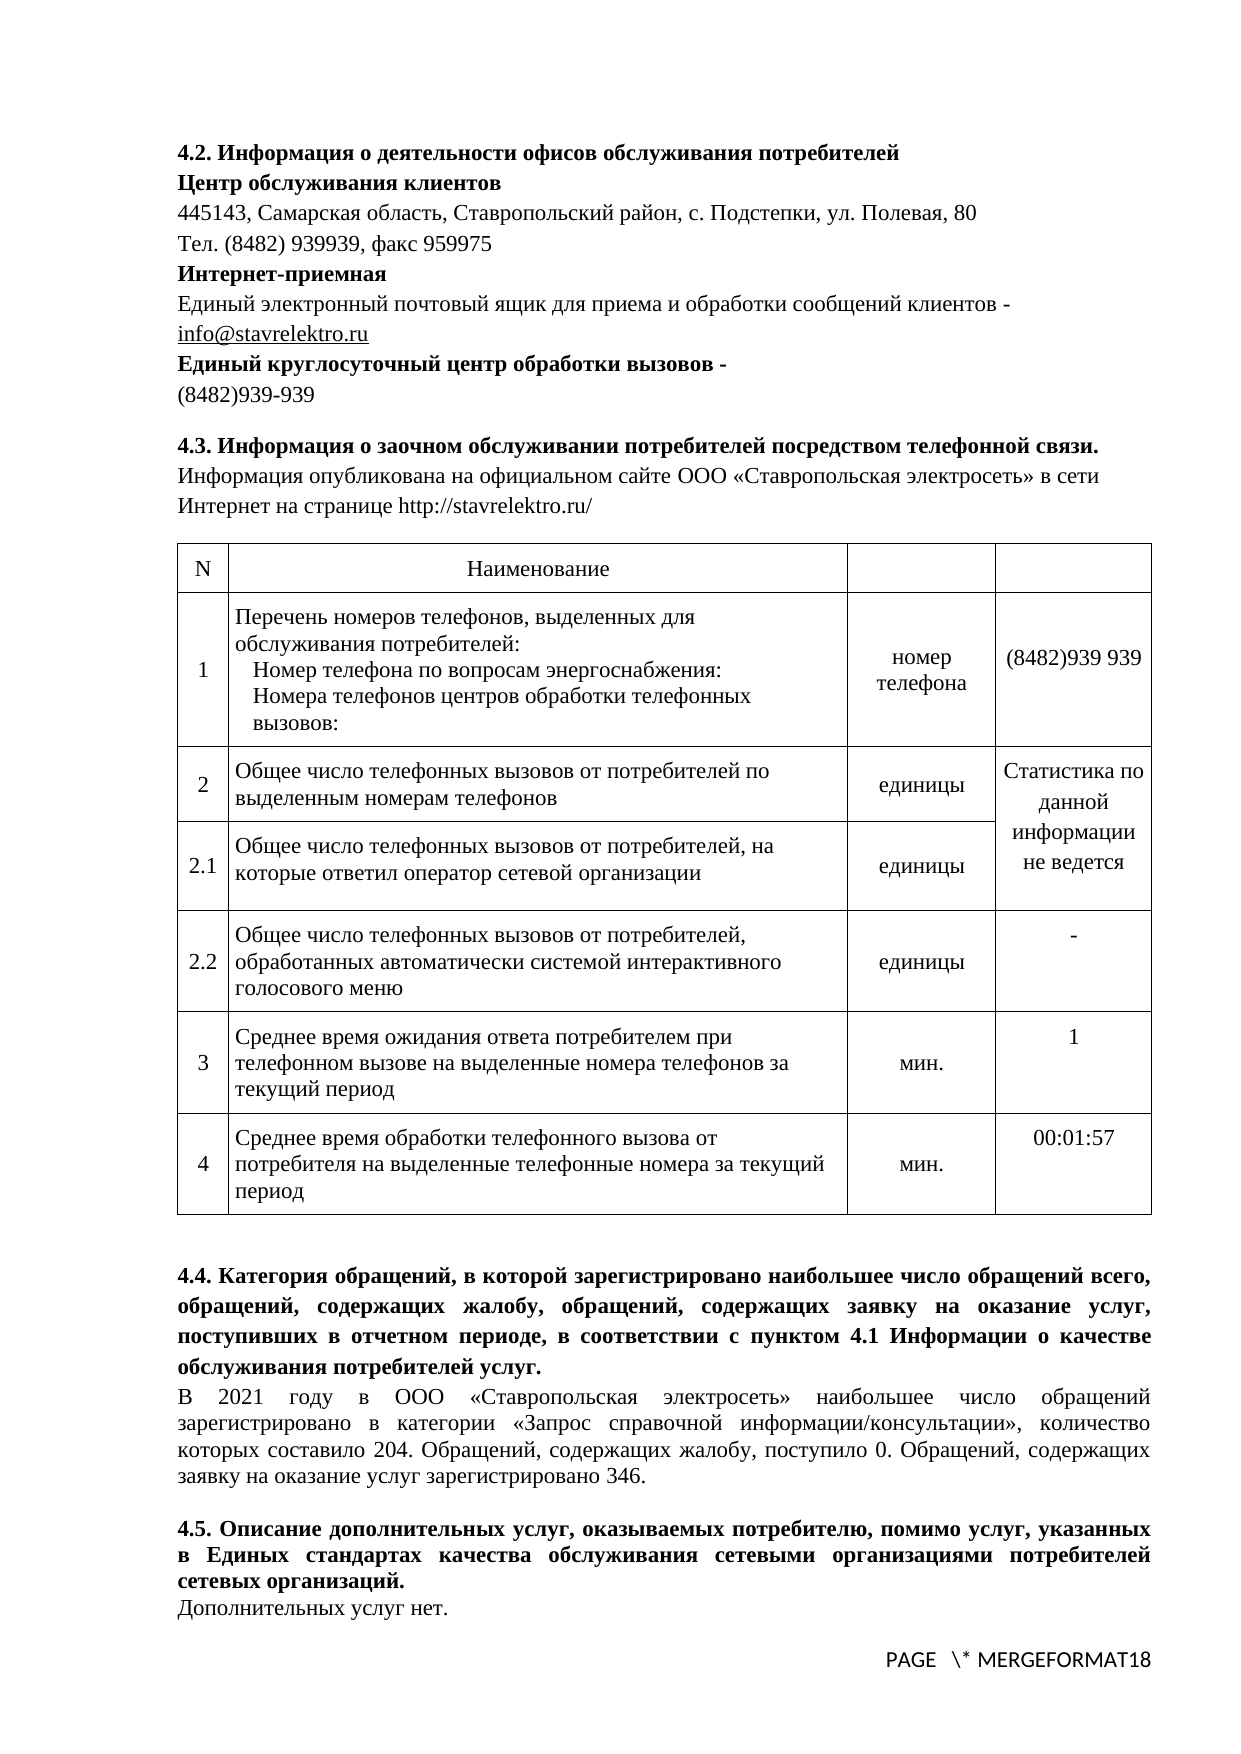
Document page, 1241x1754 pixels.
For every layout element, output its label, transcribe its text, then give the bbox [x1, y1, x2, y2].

table_cell 2.2 [178, 911, 228, 1011]
table_cell Статистика по данной информации не ведется [996, 747, 1151, 910]
table_cell 1 [996, 1012, 1151, 1112]
text Дополнительных услуг нет. [177, 1594, 1152, 1620]
table_header [996, 544, 1151, 592]
table_cell номер телефона [848, 593, 995, 746]
table_cell Общее число телефонных вызовов от потребителей, на которые ответил оператор сетевой организации [229, 822, 847, 910]
table_cell мин. [848, 1114, 995, 1214]
table_cell единицы [848, 911, 995, 1011]
text Единый электронный почтовый ящик для приема и обработки сообщений клиентов - info@stavrelektro.ru [177, 290, 1152, 347]
text Тел. (8482) 939939, факс 959975 [177, 229, 1152, 256]
table_cell Среднее время ожидания ответа потребителем при телефонном вызове на выделенные номера телефонов за текущий период [229, 1012, 847, 1112]
table_cell 3 [178, 1012, 228, 1112]
table_header Наименование [229, 544, 847, 592]
text 4.5. Описание дополнительных услуг, оказываемых потребителю, помимо услуг, указанных в Единых стандартах качества обслуживания сетевыми организациями потребителей сетевых организаций. [177, 1515, 1152, 1594]
text Информация опубликована на официальном сайте ООО «Ставропольская электросеть» в сети Интернет на странице http://stavrelektro.ru/ [177, 462, 1152, 518]
text 4.4. Категория обращений, в которой зарегистрировано наибольшее число обращений всего, обращений, содержащих жалобу, обращений, содержащих заявку на оказание услуг, поступивших в отчетном периоде, в соответствии с пунктом 4.1 Информации о качестве обслуживания потребителей услуг. [177, 1262, 1152, 1379]
table_cell - [996, 911, 1151, 1011]
text (8482)939-939 [177, 381, 1152, 407]
text 4.3. Информация о заочном обслуживании потребителей посредством телефонной связи. [177, 432, 1152, 458]
text Центр обслуживания клиентов [177, 169, 1152, 196]
table_header [848, 544, 995, 592]
table_header N [178, 544, 228, 592]
table_cell 2.1 [178, 822, 228, 910]
table_cell Среднее время обработки телефонного вызова от потребителя на выделенные телефонные номера за текущий период [229, 1114, 847, 1214]
table_cell единицы [848, 822, 995, 910]
table_cell Общее число телефонных вызовов от потребителей, обработанных автоматически системой интерактивного голосового меню [229, 911, 847, 1011]
table_cell Перечень номеров телефонов, выделенных для обслуживания потребителей: Номер телефона по вопросам энергоснабжения: Номера телефонов центров обработки телефонных вызовов: [229, 593, 847, 746]
text Интернет-приемная [177, 260, 1152, 286]
table_cell 00:01:57 [996, 1114, 1151, 1214]
table_cell (8482)939 939 [996, 593, 1151, 746]
text 445143, Самарская область, Ставропольский район, с. Подстепки, ул. Полевая, 80 [177, 199, 1152, 226]
text 4.2. Информация о деятельности офисов обслуживания потребителей [177, 139, 1152, 165]
table_cell 4 [178, 1114, 228, 1214]
table_cell мин. [848, 1012, 995, 1112]
table_cell 2 [178, 747, 228, 821]
table_cell единицы [848, 747, 995, 821]
table_cell Общее число телефонных вызовов от потребителей по выделенным номерам телефонов [229, 747, 847, 821]
text Единый круглосуточный центр обработки вызовов - [177, 350, 1152, 377]
text В 2021 году в ООО «Ставропольская электросеть» наибольшее число обращений зарегистрировано в категории «Запрос справочной информации/консультации», количество которых составило 204. Обращений, содержащих жалобу, поступило 0. Обращений, содержащих заявку на оказание услуг зарегистрировано 346. [177, 1383, 1152, 1488]
table_cell 1 [178, 593, 228, 746]
